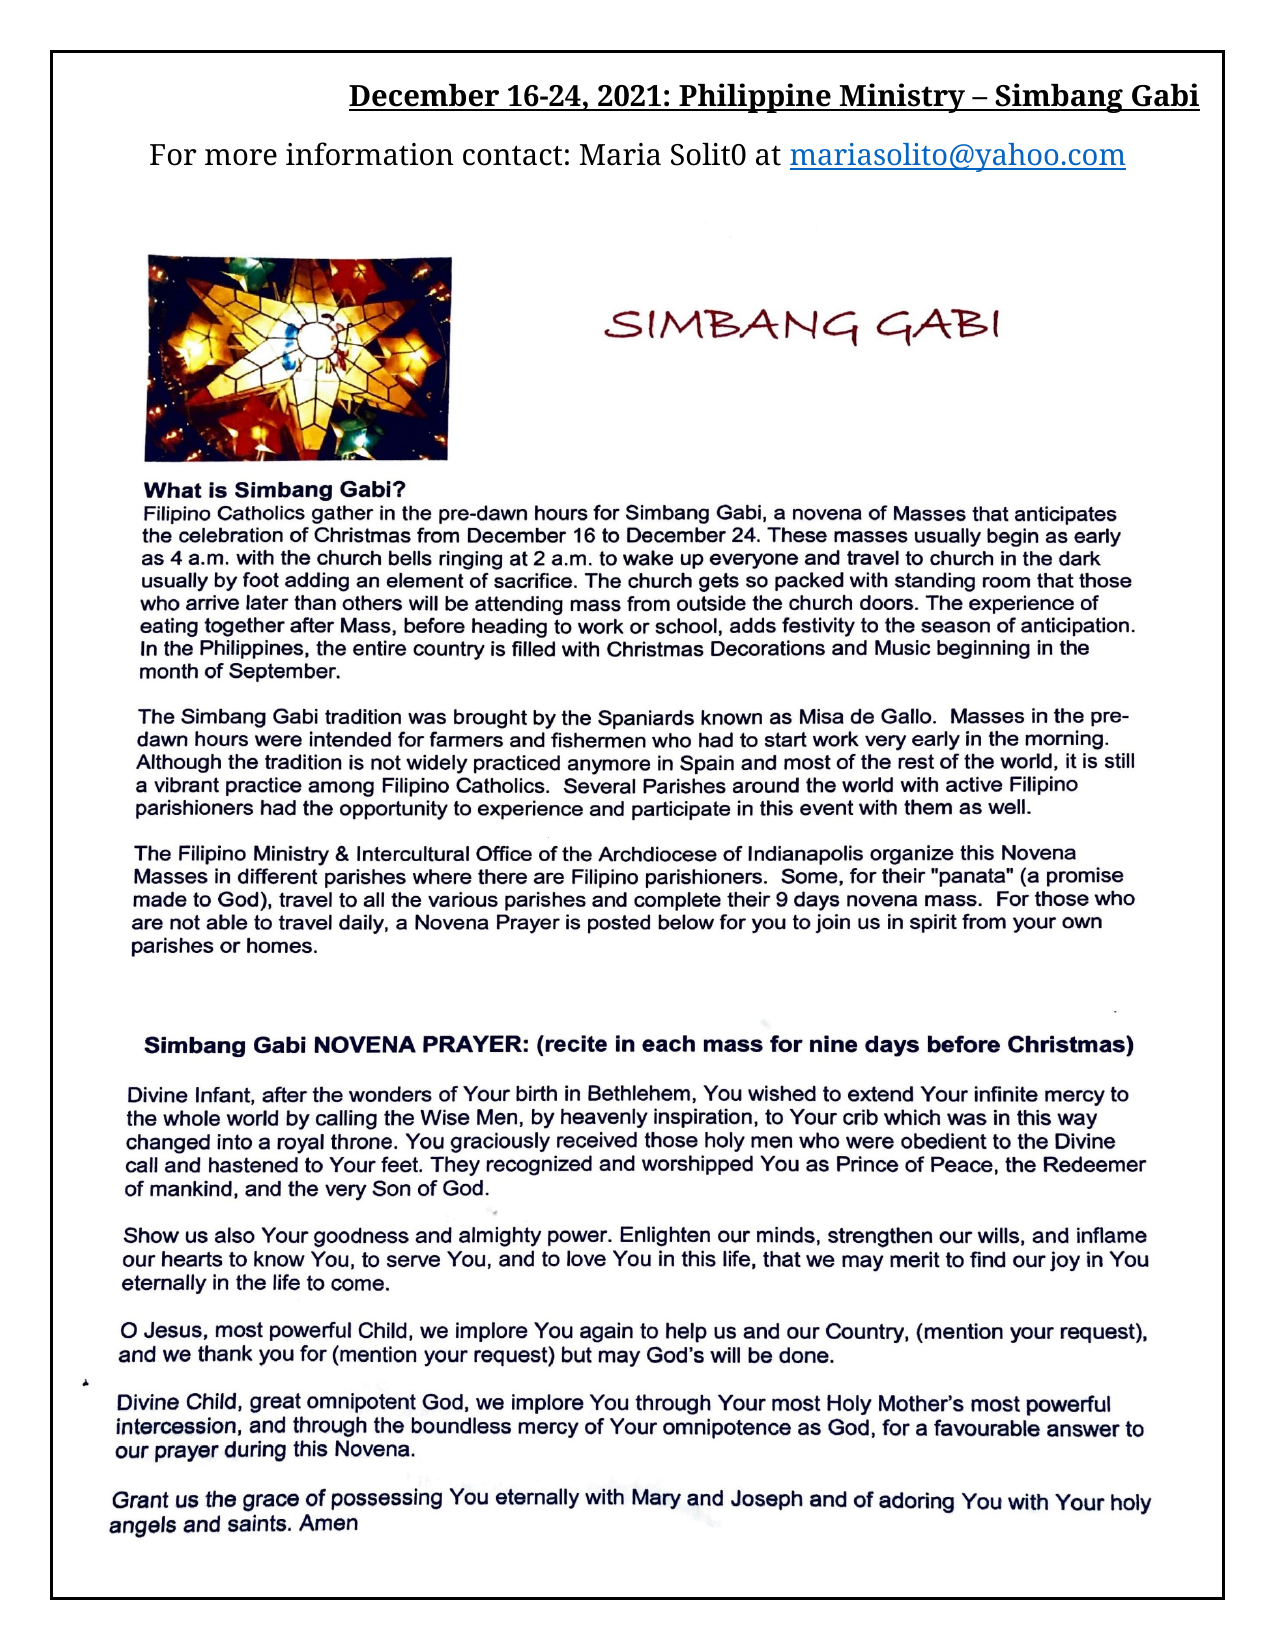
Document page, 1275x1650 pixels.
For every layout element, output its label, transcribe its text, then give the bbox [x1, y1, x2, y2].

text For more information contact: Maria Solit0 at mariasolito@yahoo.com [75, 134, 1200, 174]
text December 16-24, 2021: Philippine Ministry – Simbang Gabi [75, 75, 1200, 115]
picture [76, 220, 1198, 1570]
